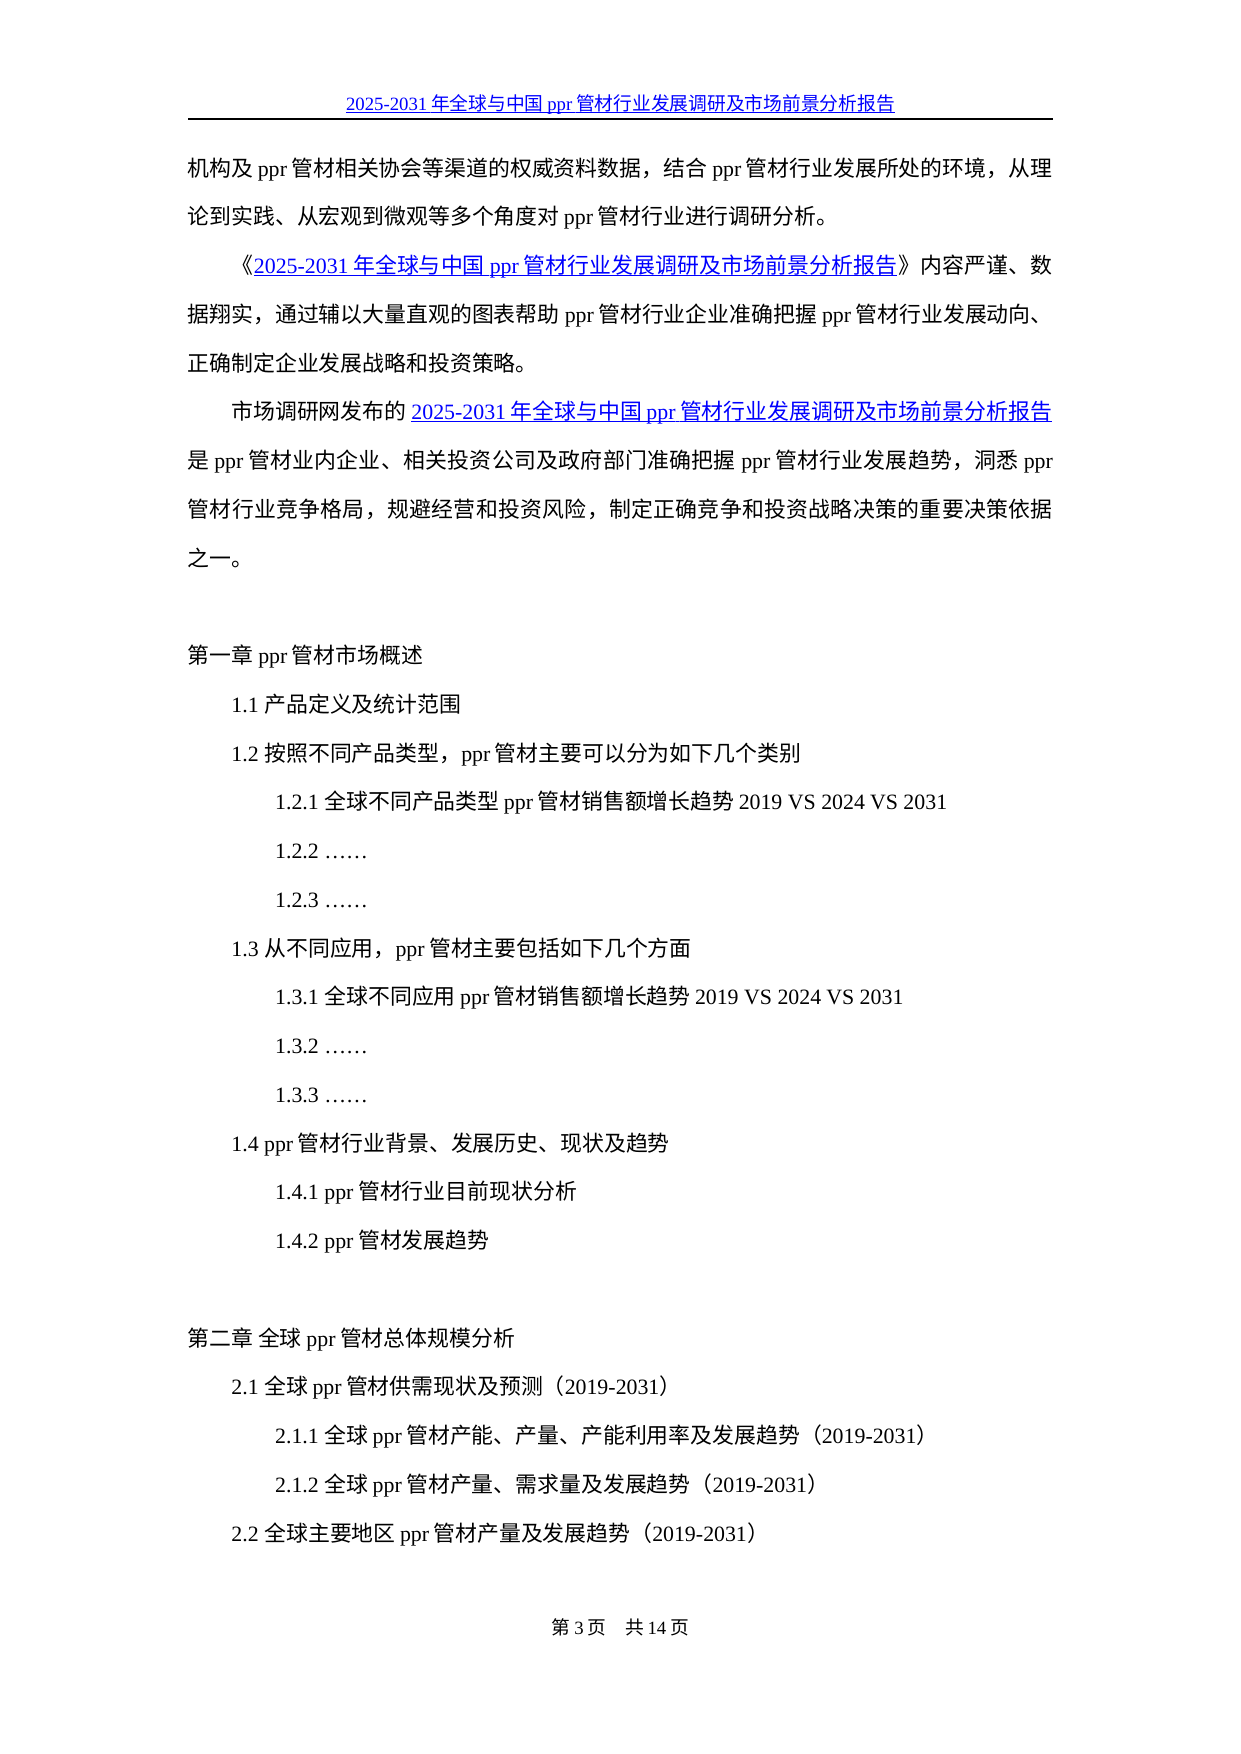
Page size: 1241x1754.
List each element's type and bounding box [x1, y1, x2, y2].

text [187, 150, 1053, 1548]
